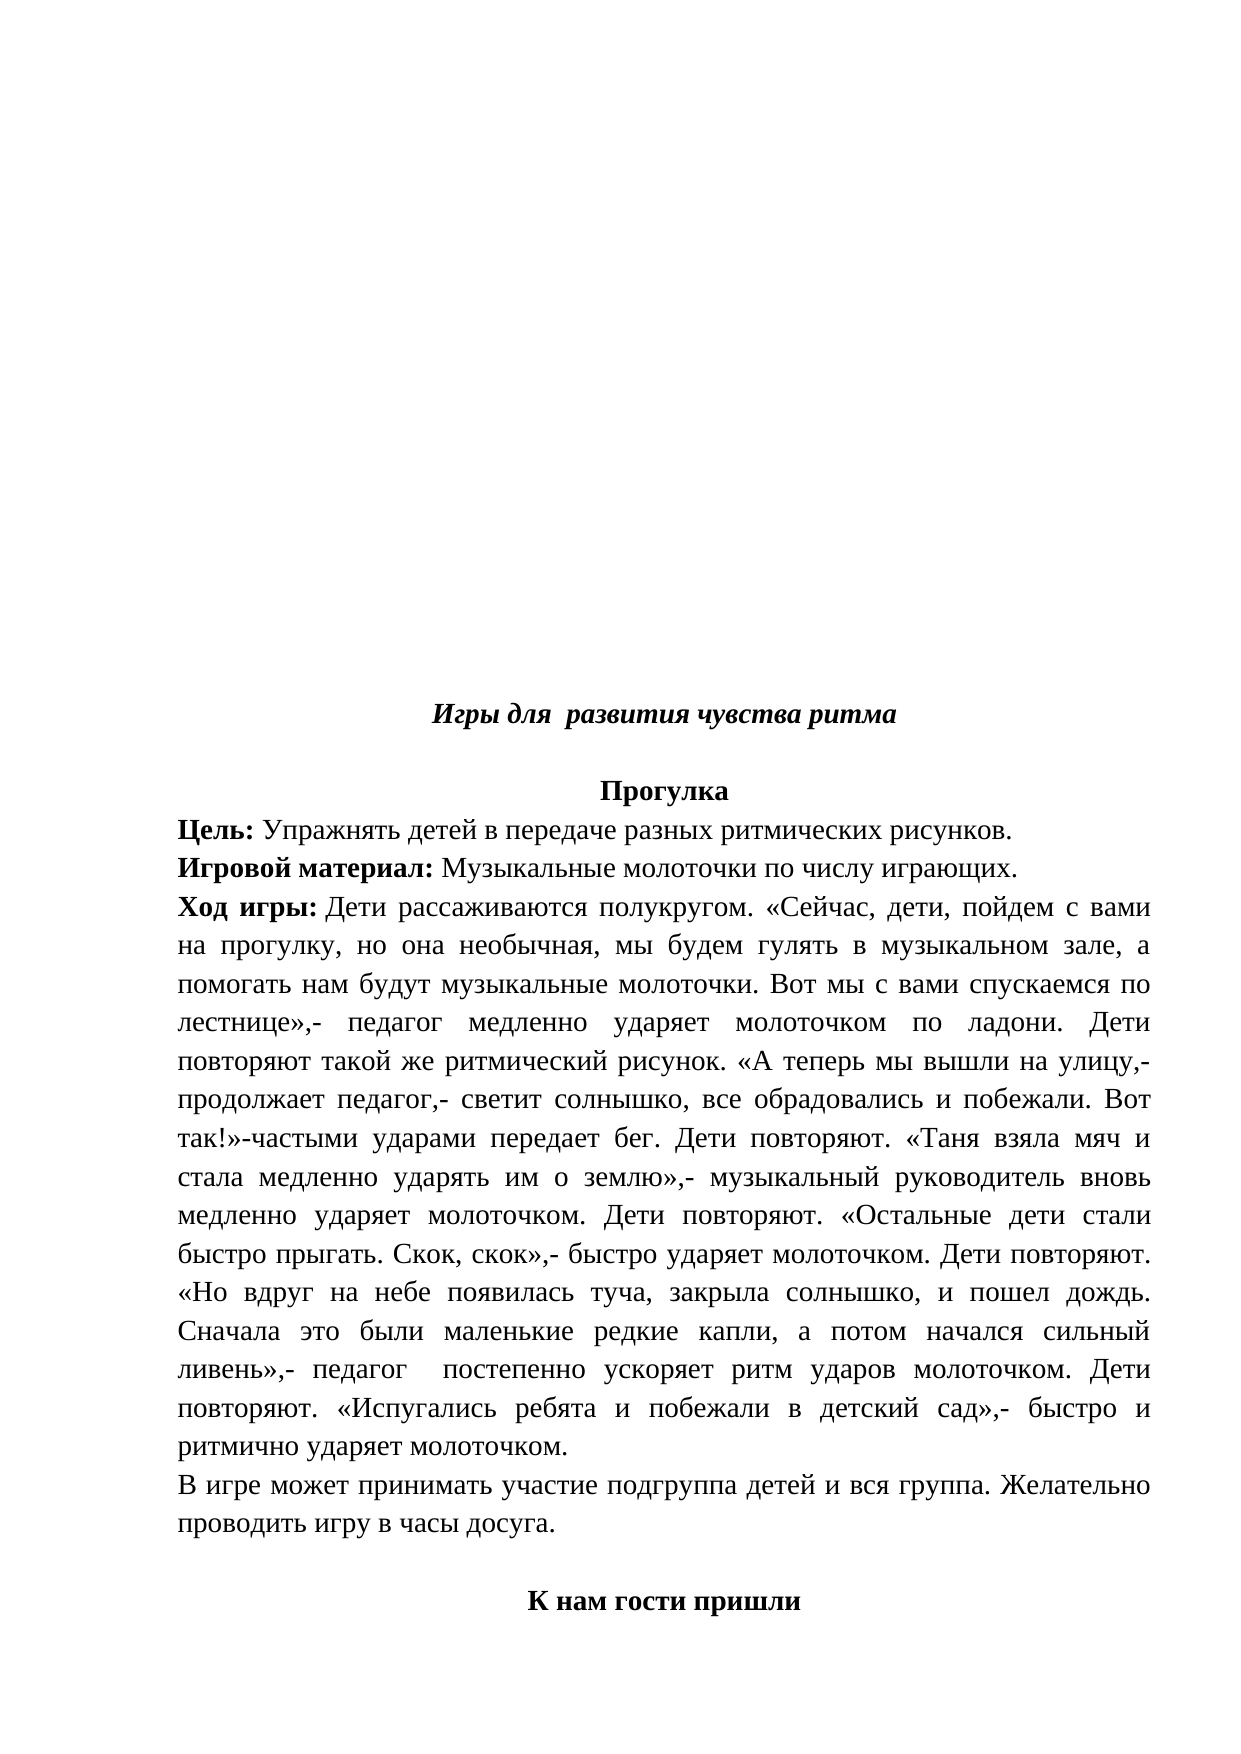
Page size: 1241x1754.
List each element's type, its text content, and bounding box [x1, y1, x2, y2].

text В игре может принимать участие подгруппа детей и вся группа. Желательно проводить игру в часы досуга. [177, 1467, 1152, 1539]
text Игры для развития чувства ритма [177, 696, 1152, 730]
text Ход игры: Дети рассаживаются полукругом. «Сейчас, дети, пойдем с вами на прогулку, но она необычная, мы будем гулять в музыкальном зале, а помогать нам будут музыкальные молоточки. Вот мы с вами спускаемся по лестнице»,- педагог медленно ударяет молоточком по ладони. Дети повторяют такой же ритмический рисунок. «А теперь мы вышли на улицу,- продолжает педагог,- светит солнышко, все обрадовались и побежали. Вот так!»-частыми ударами передает бег. Дети повторяют. «Таня взяла мяч и стала медленно ударять им о землю»,- музыкальный руководитель вновь медленно ударяет молоточком. Дети повторяют. «Остальные дети стали быстро прыгать. Скок, скок»,- быстро ударяет молоточком. Дети повторяют. «Но вдруг на небе появилась туча, закрыла солнышко, и пошел дождь. Сначала это были маленькие редкие капли, а потом начался сильный ливень»,- педагог постепенно ускоряет ритм ударов молоточком. Дети повторяют. «Испугались ребята и побежали в детский сад»,- быстро и ритмично ударяет молоточком. [177, 889, 1152, 1462]
text Прогулка [177, 773, 1152, 807]
text Цель: Упражнять детей в передаче разных ритмических рисунков. [177, 812, 1152, 845]
text К нам гости пришли [177, 1583, 1152, 1616]
text Игровой материал: Музыкальные молоточки по числу играющих. [177, 850, 1152, 884]
